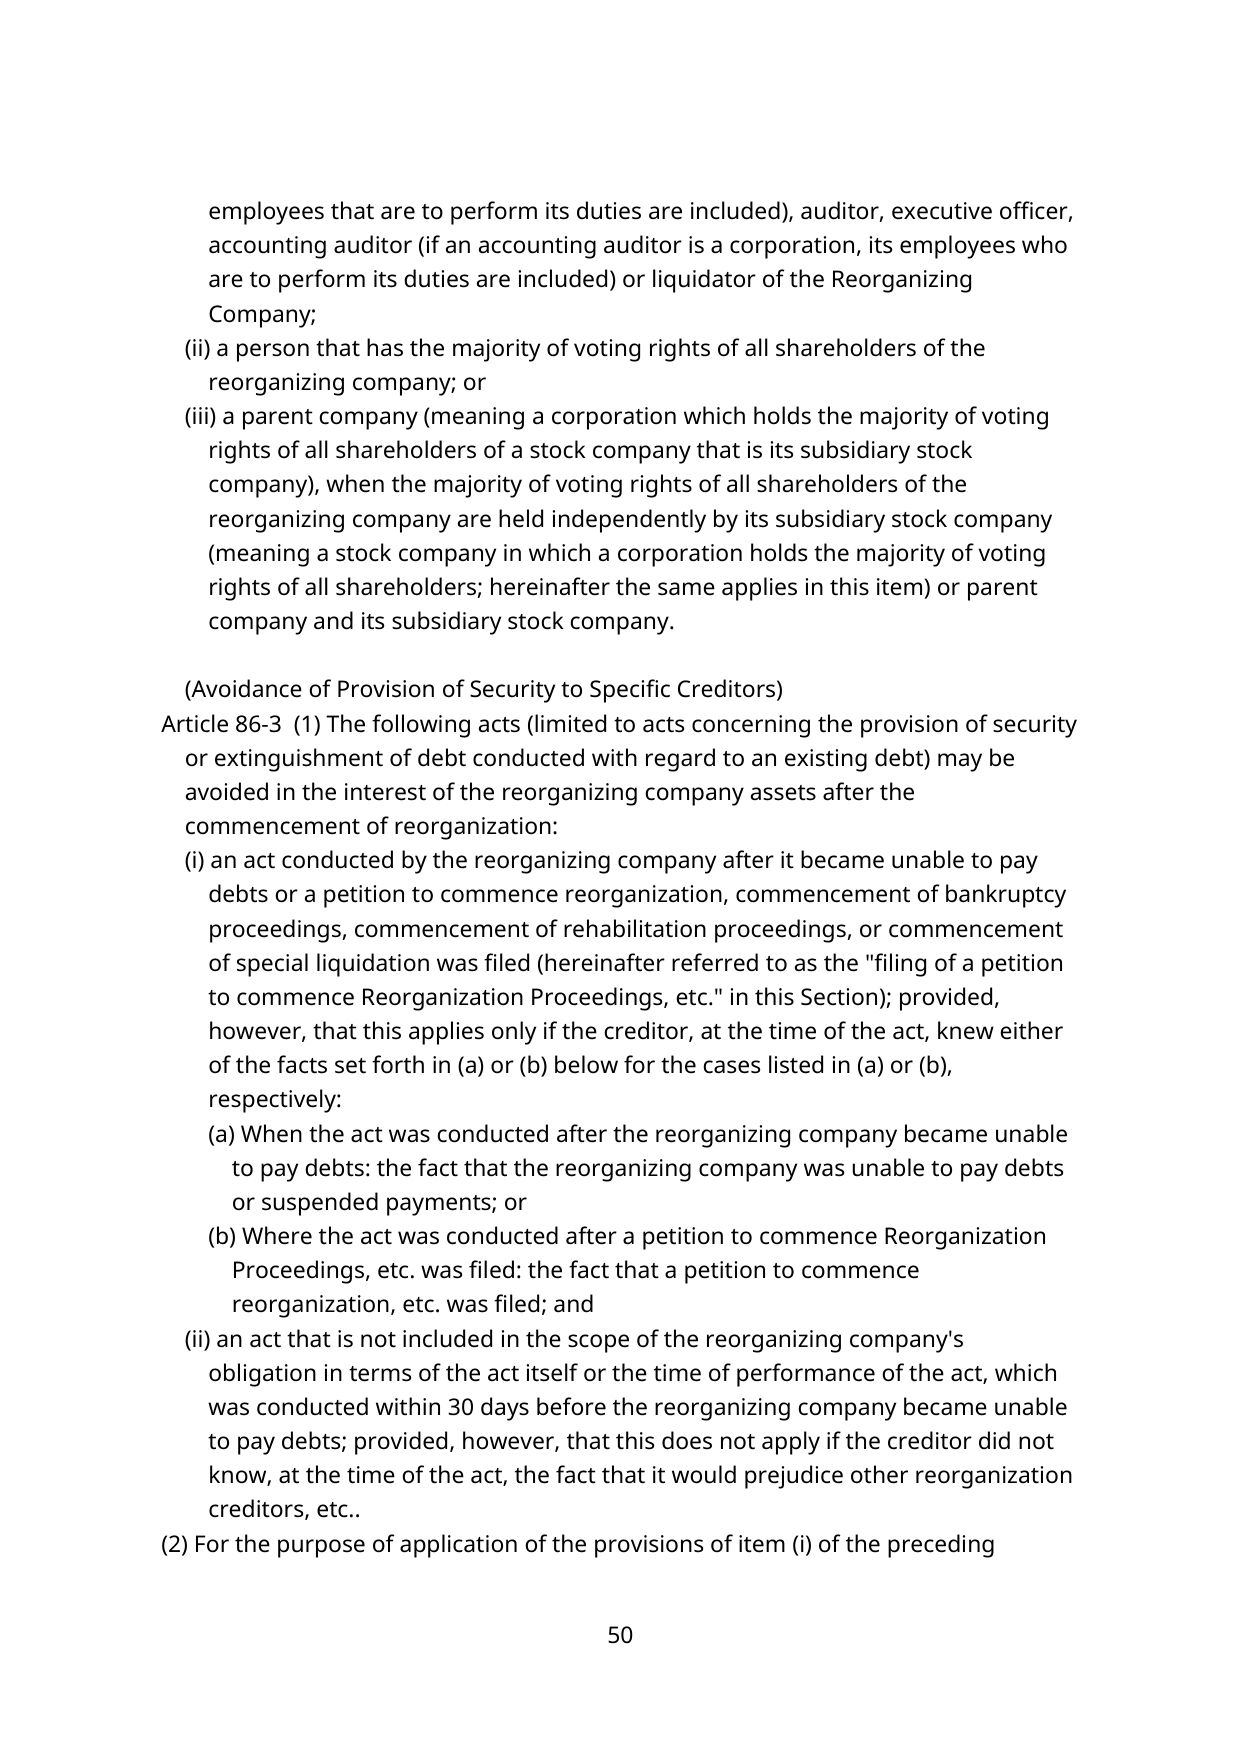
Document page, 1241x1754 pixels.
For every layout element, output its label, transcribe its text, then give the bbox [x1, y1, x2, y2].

text (iii) a parent company (meaning a corporation which holds the majority of voting rights of all shareholders of a stock company that is its subsidiary stock company), when the majority of voting rights of all shareholders of the reorganizing company are held independently by its subsidiary stock company (meaning a stock company in which a corporation holds the majority of voting rights of all shareholders; hereinafter the same applies in this item) or parent company and its subsidiary stock company. [184, 399, 1079, 638]
text (ii) a person that has the majority of voting rights of all shareholders of the reorganizing company; or [184, 330, 1079, 399]
text (b) Where the act was conducted after a petition to commence Reorganization Proceedings, etc. was filed: the fact that a petition to commence reorganization, etc. was filed; and [207, 1219, 1079, 1321]
text (a) When the act was conducted after the reorganizing company became unable to pay debts: the fact that the reorganizing company was unable to pay debts or suspended payments; or [207, 1116, 1079, 1219]
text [161, 1526, 1079, 1560]
text (Avoidance of Provision of Security to Specific Creditors) [184, 672, 1079, 706]
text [184, 194, 1079, 330]
text Article 86-3 (1) The following acts (limited to acts concerning the provision of security or extinguishment of debt conducted with regard to an existing debt) may be avoided in the interest of the reorganizing company assets after the commencement of reorganization: [161, 706, 1079, 843]
text (ii) an act that is not included in the scope of the reorganizing company's obligation in terms of the act itself or the time of performance of the act, which was conducted within 30 days before the reorganizing company became unable to pay debts; provided, however, that this does not apply if the creditor did not know, at the time of the act, the fact that it would prejudice other reorganization creditors, etc.. [184, 1321, 1079, 1526]
text (i) an act conducted by the reorganizing company after it became unable to pay debts or a petition to commence reorganization, commencement of bankruptcy proceedings, commencement of rehabilitation proceedings, or commencement of special liquidation was filed (hereinafter referred to as the "filing of a petition to commence Reorganization Proceedings, etc." in this Section); provided, however, that this applies only if the creditor, at the time of the act, knew either of the facts set forth in (a) or (b) below for the cases listed in (a) or (b), respectively: [184, 843, 1079, 1116]
